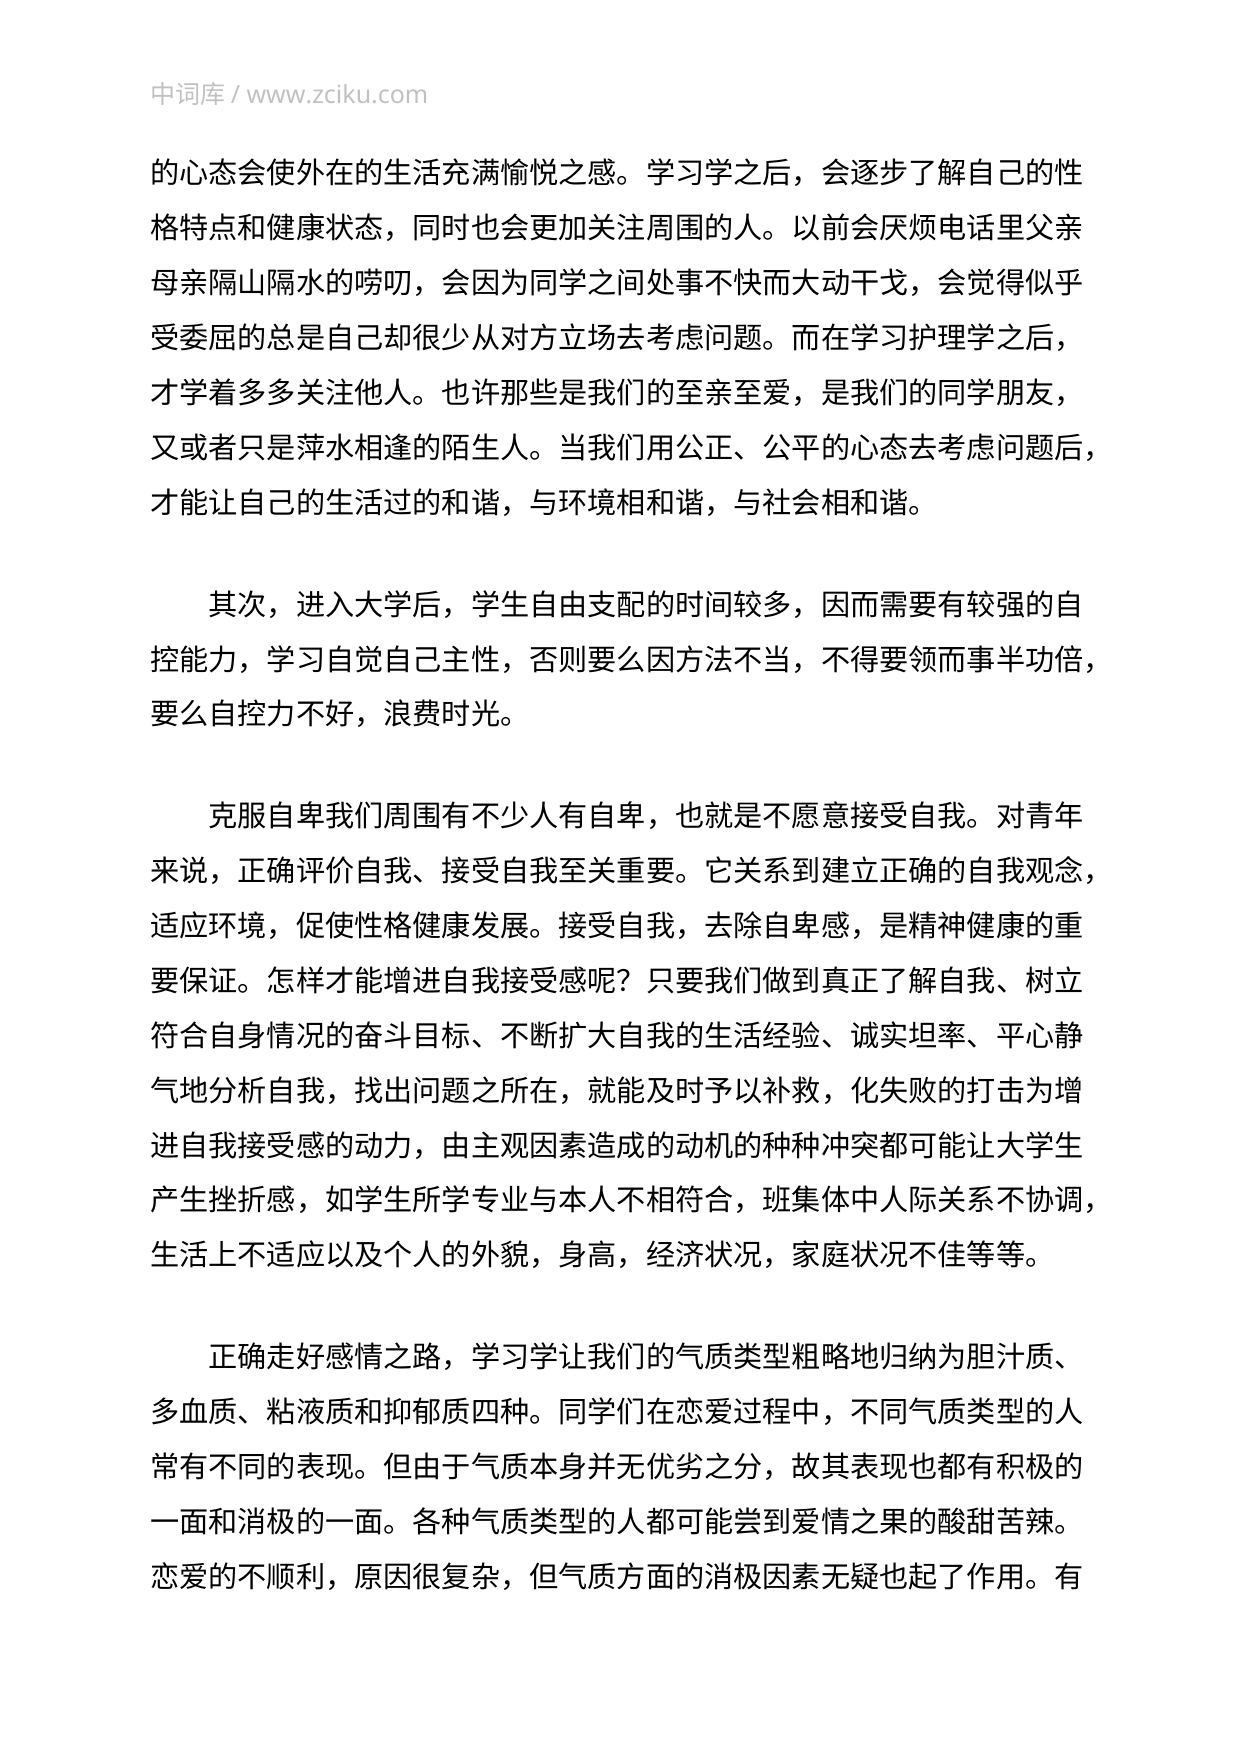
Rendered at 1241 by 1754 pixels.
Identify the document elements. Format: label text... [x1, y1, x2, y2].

text 克服自卑我们周围有不少人有自卑，也就是不愿意接受自我。对青年来说，正确评价自我、接受自我至关重要。它关系到建立正确的自我观念，适应环境，促使性格健康发展。接受自我，去除自卑感，是精神健康的重要保证。怎样才能增进自我接受感呢？只要我们做到真正了解自我、树立符合自身情况的奋斗目标、不断扩大自我的生活经验、诚实坦率、平心静气地分析自我，找出问题之所在，就能及时予以补救，化失败的打击为增进自我接受感的动力，由主观因素造成的动机的种种冲突都可能让大学生产生挫折感，如学生所学专业与本人不相符合，班集体中人际关系不协调，生活上不适应以及个人的外貌，身高，经济状况，家庭状况不佳等等。 [150, 793, 1090, 1274]
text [150, 150, 1090, 522]
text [150, 1334, 1090, 1596]
text 其次，进入大学后，学生自由支配的时间较多，因而需要有较强的自控能力，学习自觉自己主性，否则要么因方法不当，不得要领而事半功倍，要么自控力不好，浪费时光。 [150, 581, 1090, 733]
